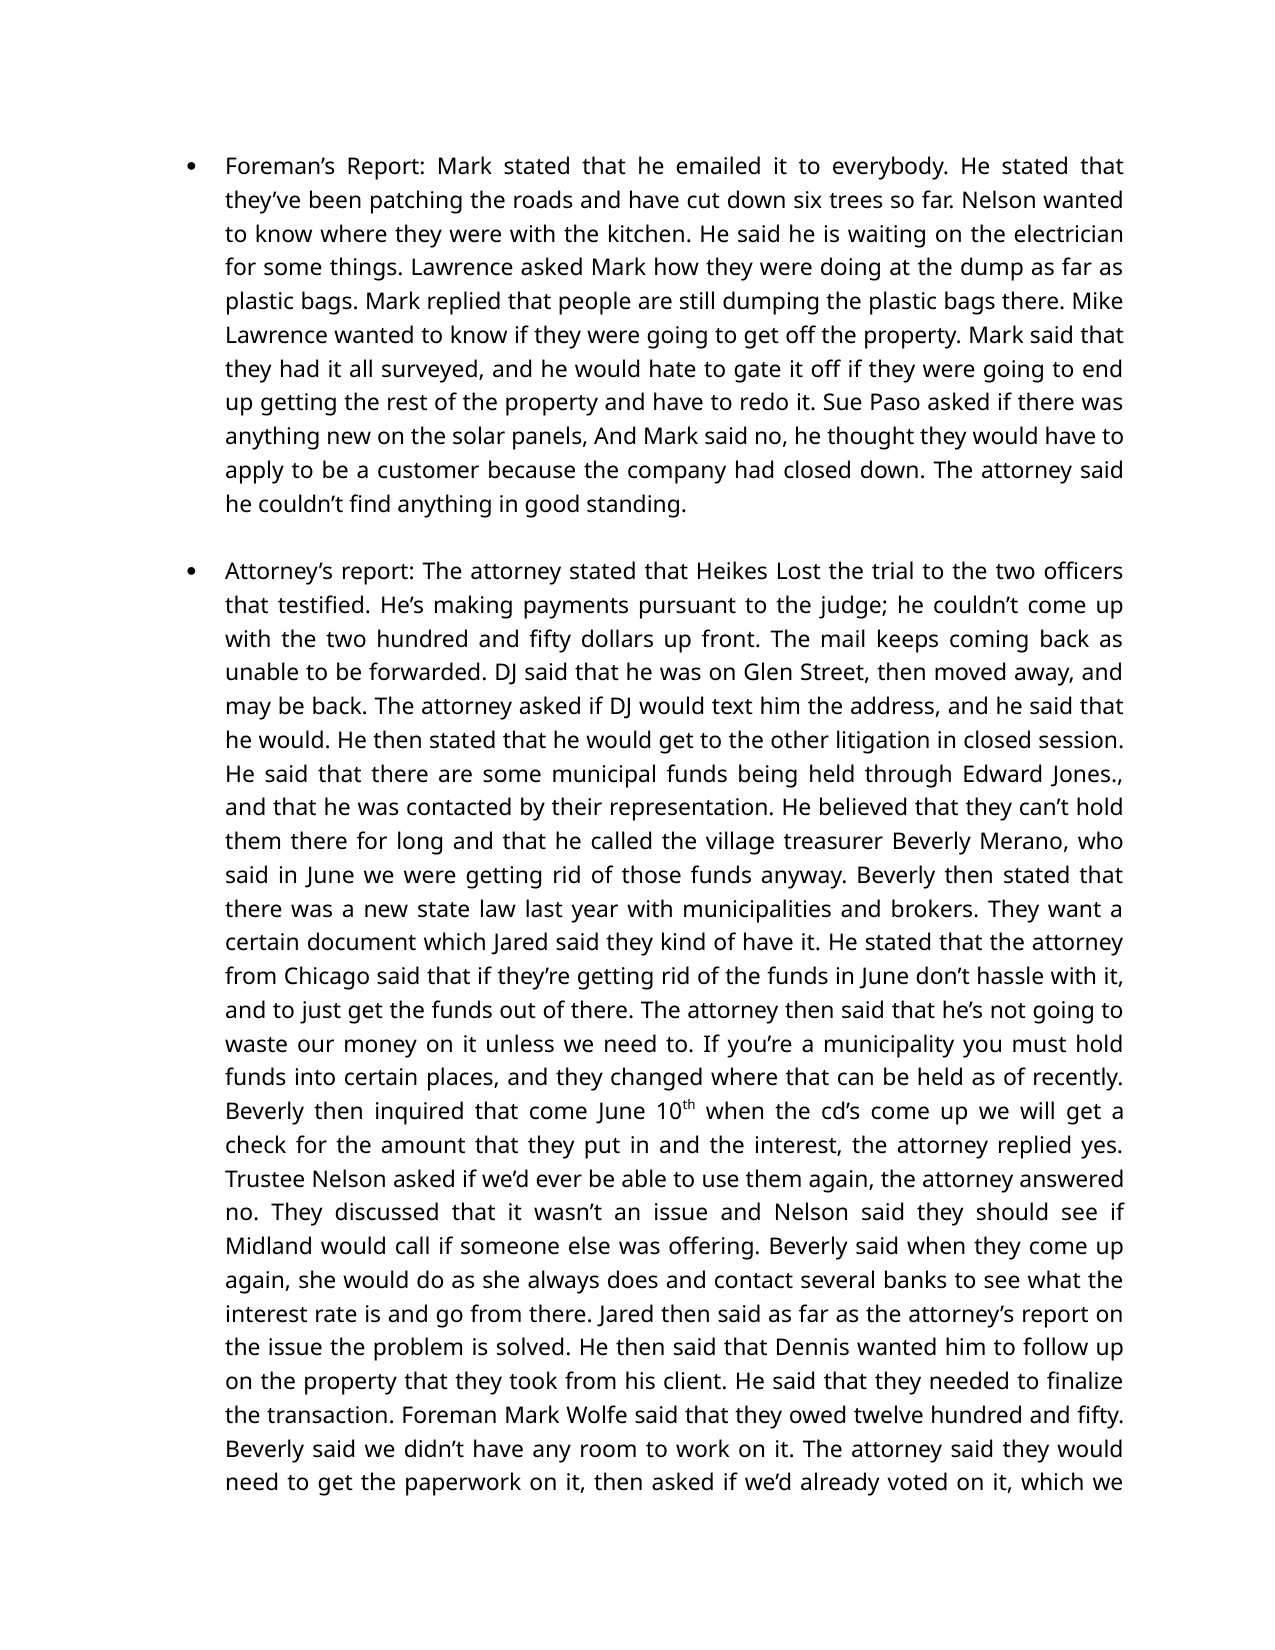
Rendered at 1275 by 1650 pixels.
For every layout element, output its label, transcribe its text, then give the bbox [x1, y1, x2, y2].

list Foreman’s Report: Mark stated that he emailed it to everybody. He stated that they’ve been patching the roads and have cut down six trees so far. Nelson wanted to know where they were with the kitchen. He said he is waiting on the electrician for some things. Lawrence asked Mark how they were doing at the dump as far as plastic bags. Mark replied that people are still dumping the plastic bags there. Mike Lawrence wanted to know if they were going to get off the property. Mark said that they had it all surveyed, and he would hate to gate it off if they were going to end up getting the rest of the property and have to redo it. Sue Paso asked if there was anything new on the solar panels, And Mark said no, he thought they would have to apply to be a customer because the company had closed down. The attorney said he couldn’t find anything in good standing. [187, 150, 1125, 519]
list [187, 555, 1125, 1497]
